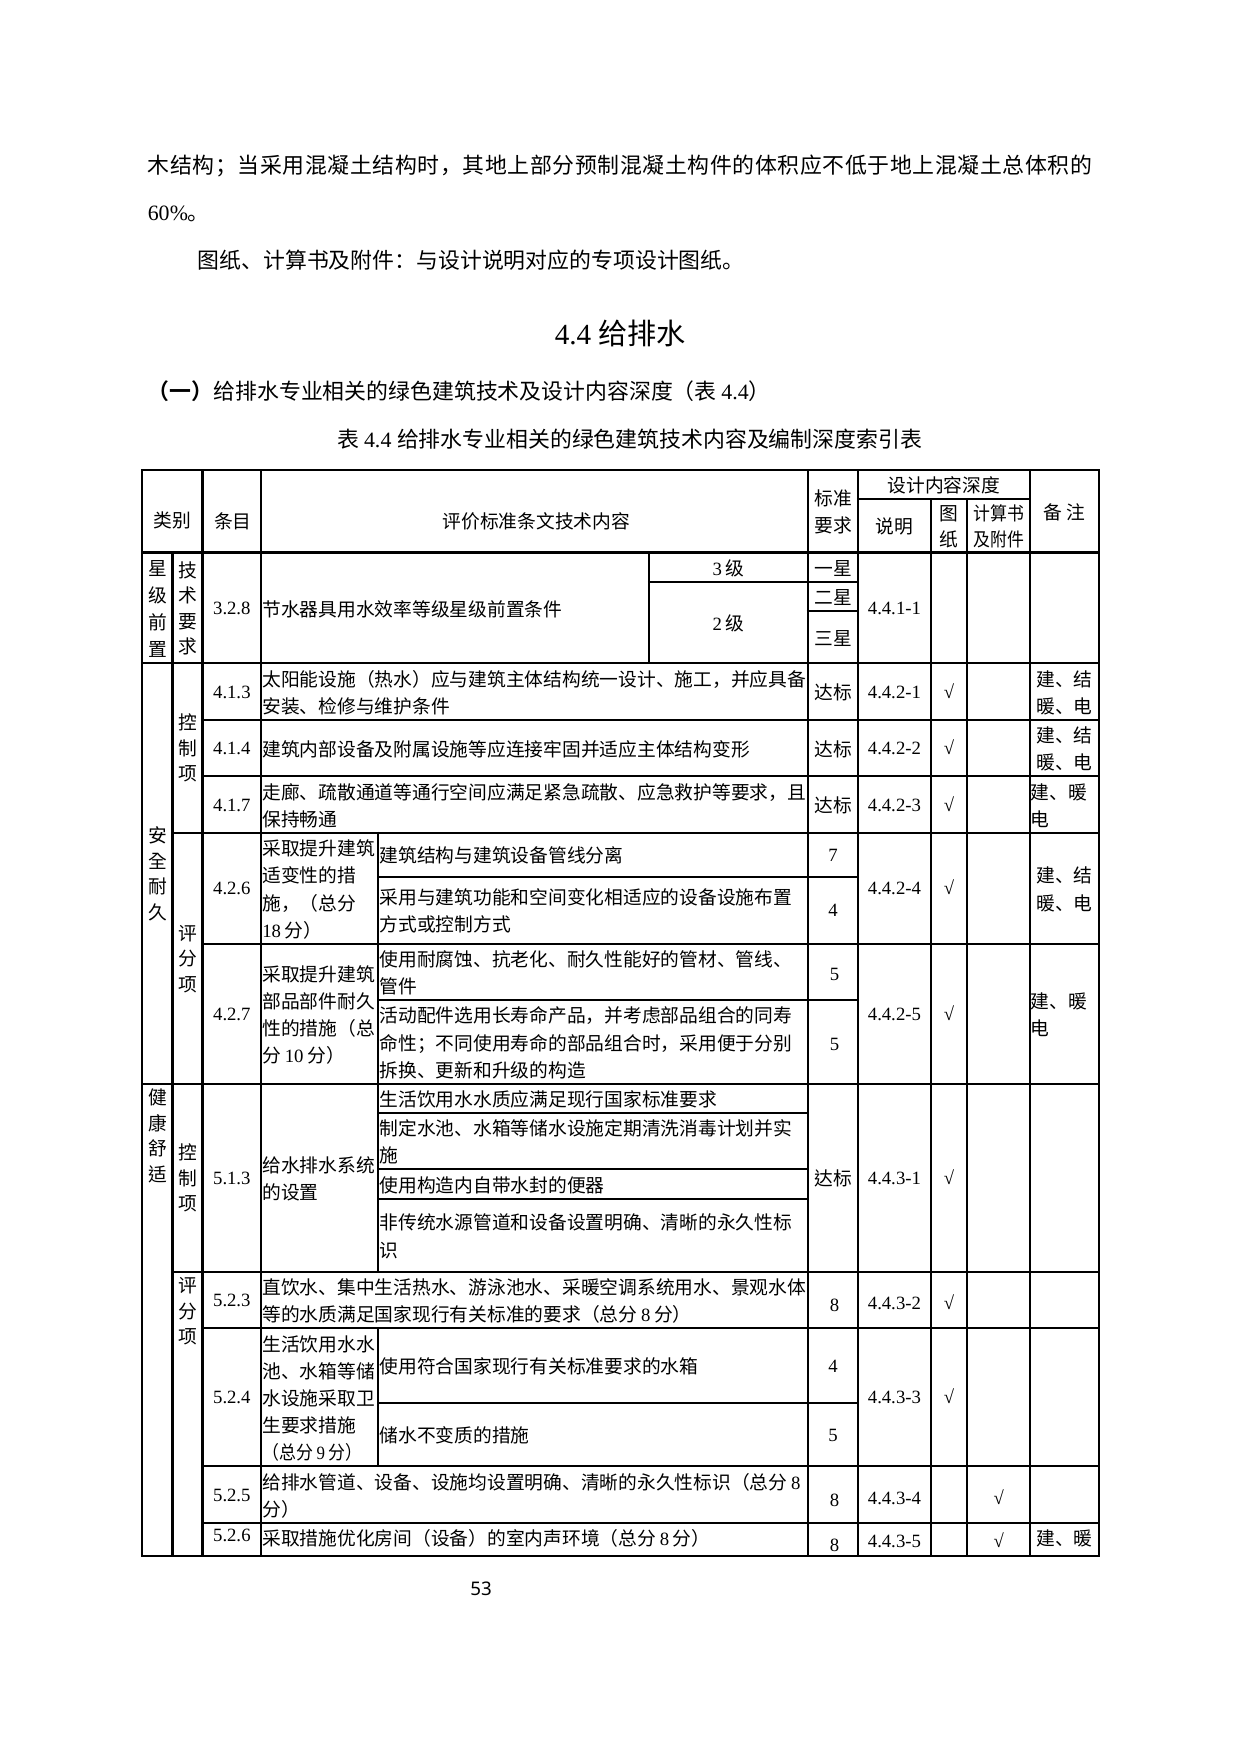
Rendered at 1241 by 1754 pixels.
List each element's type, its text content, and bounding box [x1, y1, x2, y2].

text 表4.4 给排水专业相关的绿色建筑技术内容及编制深度索引表 [167, 422, 1093, 453]
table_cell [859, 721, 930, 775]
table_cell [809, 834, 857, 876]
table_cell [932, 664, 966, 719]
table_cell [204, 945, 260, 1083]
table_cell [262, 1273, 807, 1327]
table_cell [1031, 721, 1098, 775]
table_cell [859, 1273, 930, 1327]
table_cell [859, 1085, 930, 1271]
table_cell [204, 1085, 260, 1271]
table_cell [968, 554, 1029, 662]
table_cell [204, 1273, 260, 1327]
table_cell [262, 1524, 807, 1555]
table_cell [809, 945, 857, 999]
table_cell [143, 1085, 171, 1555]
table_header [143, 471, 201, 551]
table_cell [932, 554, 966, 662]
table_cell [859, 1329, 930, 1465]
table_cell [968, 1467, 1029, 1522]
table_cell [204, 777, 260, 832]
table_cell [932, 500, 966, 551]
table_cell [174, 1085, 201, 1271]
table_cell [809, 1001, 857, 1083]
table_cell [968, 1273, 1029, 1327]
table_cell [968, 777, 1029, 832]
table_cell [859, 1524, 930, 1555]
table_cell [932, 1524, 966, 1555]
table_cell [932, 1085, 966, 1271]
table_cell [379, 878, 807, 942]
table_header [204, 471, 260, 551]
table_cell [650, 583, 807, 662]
list （一）给排水专业相关的绿色建筑技术及设计内容深度（表 4.4） [148, 374, 1093, 406]
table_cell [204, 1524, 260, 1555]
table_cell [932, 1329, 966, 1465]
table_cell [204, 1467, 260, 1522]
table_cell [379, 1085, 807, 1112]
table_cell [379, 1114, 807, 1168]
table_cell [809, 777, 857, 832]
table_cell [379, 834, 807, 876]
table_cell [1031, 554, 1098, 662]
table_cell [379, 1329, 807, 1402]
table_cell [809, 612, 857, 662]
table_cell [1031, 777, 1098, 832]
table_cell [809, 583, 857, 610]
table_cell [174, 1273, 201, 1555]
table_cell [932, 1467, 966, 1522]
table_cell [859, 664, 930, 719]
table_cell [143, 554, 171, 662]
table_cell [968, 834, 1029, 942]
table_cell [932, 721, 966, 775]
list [148, 148, 1093, 227]
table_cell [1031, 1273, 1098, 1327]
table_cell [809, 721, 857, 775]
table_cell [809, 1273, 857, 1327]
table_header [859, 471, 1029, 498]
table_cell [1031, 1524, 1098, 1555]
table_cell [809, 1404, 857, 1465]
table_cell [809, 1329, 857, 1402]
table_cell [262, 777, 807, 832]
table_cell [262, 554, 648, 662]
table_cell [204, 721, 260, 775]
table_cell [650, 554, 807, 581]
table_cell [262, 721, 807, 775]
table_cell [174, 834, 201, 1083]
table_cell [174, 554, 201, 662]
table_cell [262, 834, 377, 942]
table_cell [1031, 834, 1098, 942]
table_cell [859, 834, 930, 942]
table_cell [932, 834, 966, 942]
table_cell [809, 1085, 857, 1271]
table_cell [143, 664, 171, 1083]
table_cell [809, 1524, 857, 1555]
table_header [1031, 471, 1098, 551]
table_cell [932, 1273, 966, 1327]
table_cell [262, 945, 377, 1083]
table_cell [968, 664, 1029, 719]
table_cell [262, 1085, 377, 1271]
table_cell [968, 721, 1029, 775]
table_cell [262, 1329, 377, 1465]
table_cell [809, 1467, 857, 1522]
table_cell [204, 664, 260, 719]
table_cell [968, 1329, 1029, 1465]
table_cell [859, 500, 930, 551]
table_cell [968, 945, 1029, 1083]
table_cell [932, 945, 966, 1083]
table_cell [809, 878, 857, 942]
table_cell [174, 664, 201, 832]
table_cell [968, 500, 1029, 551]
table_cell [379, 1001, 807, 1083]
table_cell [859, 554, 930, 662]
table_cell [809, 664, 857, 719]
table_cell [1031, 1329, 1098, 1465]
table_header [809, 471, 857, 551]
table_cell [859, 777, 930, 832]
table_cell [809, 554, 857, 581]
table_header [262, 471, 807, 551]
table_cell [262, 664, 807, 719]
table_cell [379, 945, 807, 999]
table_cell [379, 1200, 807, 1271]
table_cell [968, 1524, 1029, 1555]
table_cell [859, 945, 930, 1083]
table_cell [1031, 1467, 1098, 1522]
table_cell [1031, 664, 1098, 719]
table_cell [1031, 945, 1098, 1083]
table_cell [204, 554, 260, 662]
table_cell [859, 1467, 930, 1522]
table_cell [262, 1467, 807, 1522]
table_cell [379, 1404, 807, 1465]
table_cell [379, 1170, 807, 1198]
list 图纸、计算书及附件：与设计说明对应的专项设计图纸。 [197, 243, 1093, 274]
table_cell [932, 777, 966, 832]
subtitle 4.4 给排水 [148, 311, 1093, 353]
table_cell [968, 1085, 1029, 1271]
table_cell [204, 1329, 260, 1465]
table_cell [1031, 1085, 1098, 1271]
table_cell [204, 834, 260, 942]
